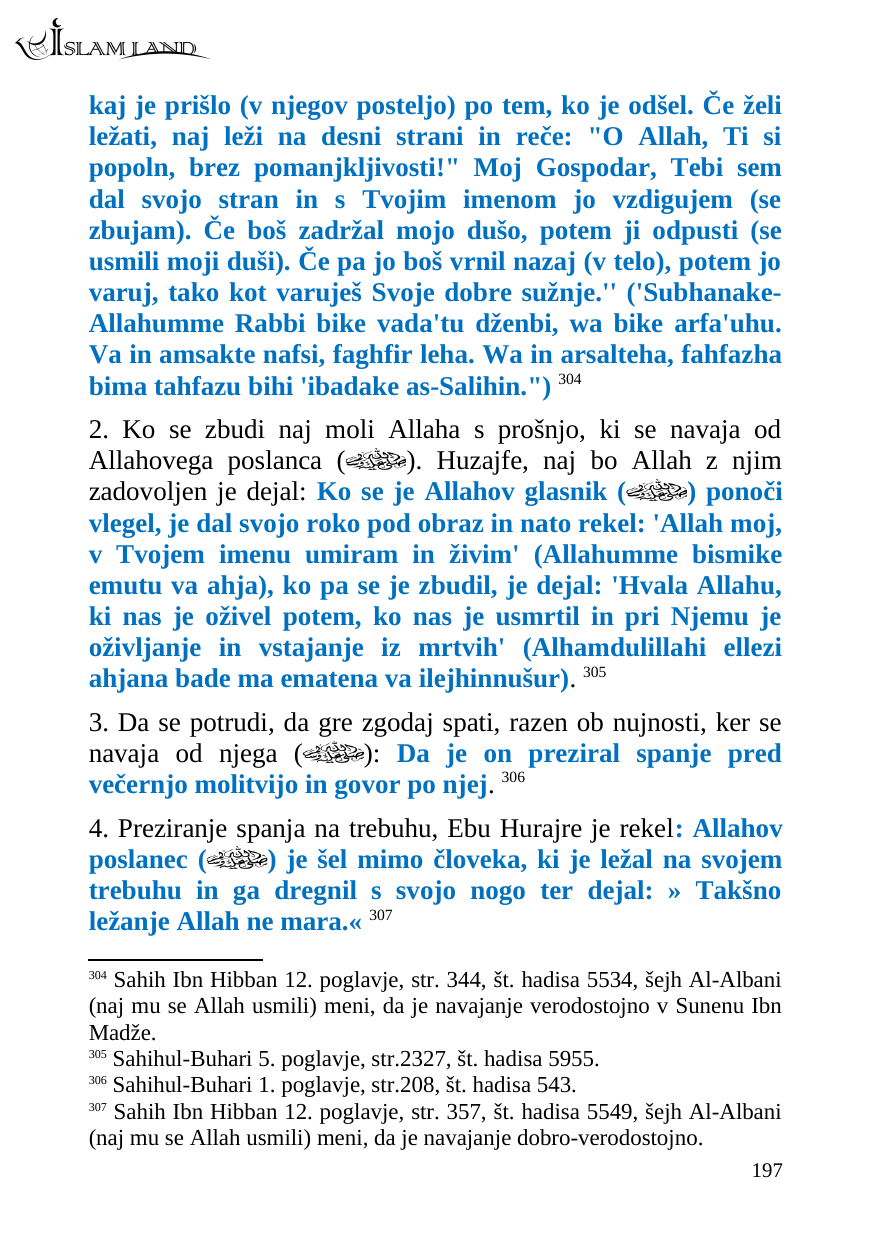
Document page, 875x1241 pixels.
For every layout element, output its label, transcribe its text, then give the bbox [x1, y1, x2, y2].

text 2. Ko se zbudi naj moli Allaha s prošnjo, ki se navaja od Allahovega poslanca (). Huzajfe, naj bo Allah z njim zadovoljen je dejal: Ko se je Allahov glasnik () ponoči vlegel, je dal svojo roko pod obraz in nato rekel: 'Allah moj, v Tvojem imenu umiram in živim' (Allahumme bismike emutu va ahja), ko pa se je zbudil, je dejal: 'Hvala Allahu, ki nas je oživel potem, ko nas je usmrtil in pri Njemu je oživljanje in vstajanje iz mrtvih' (Alhamdulillahi ellezi ahjana bade ma ematena va ilejhinnušur). [88, 552, 783, 693]
picture [345, 448, 406, 470]
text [88, 89, 783, 401]
text 4. Preziranje spanja na trebuhu, Ebu Hurajre je rekel: Allahov poslanec () je šel mimo človeka, ki je ležal na svojem trebuhu in ga dregnil s svojo nogo ter dejal: » Takšno ležanje Allah ne mara.« [369, 905, 783, 937]
picture [206, 846, 268, 869]
picture [14, 18, 212, 60]
picture [303, 741, 364, 763]
picture [626, 479, 687, 501]
